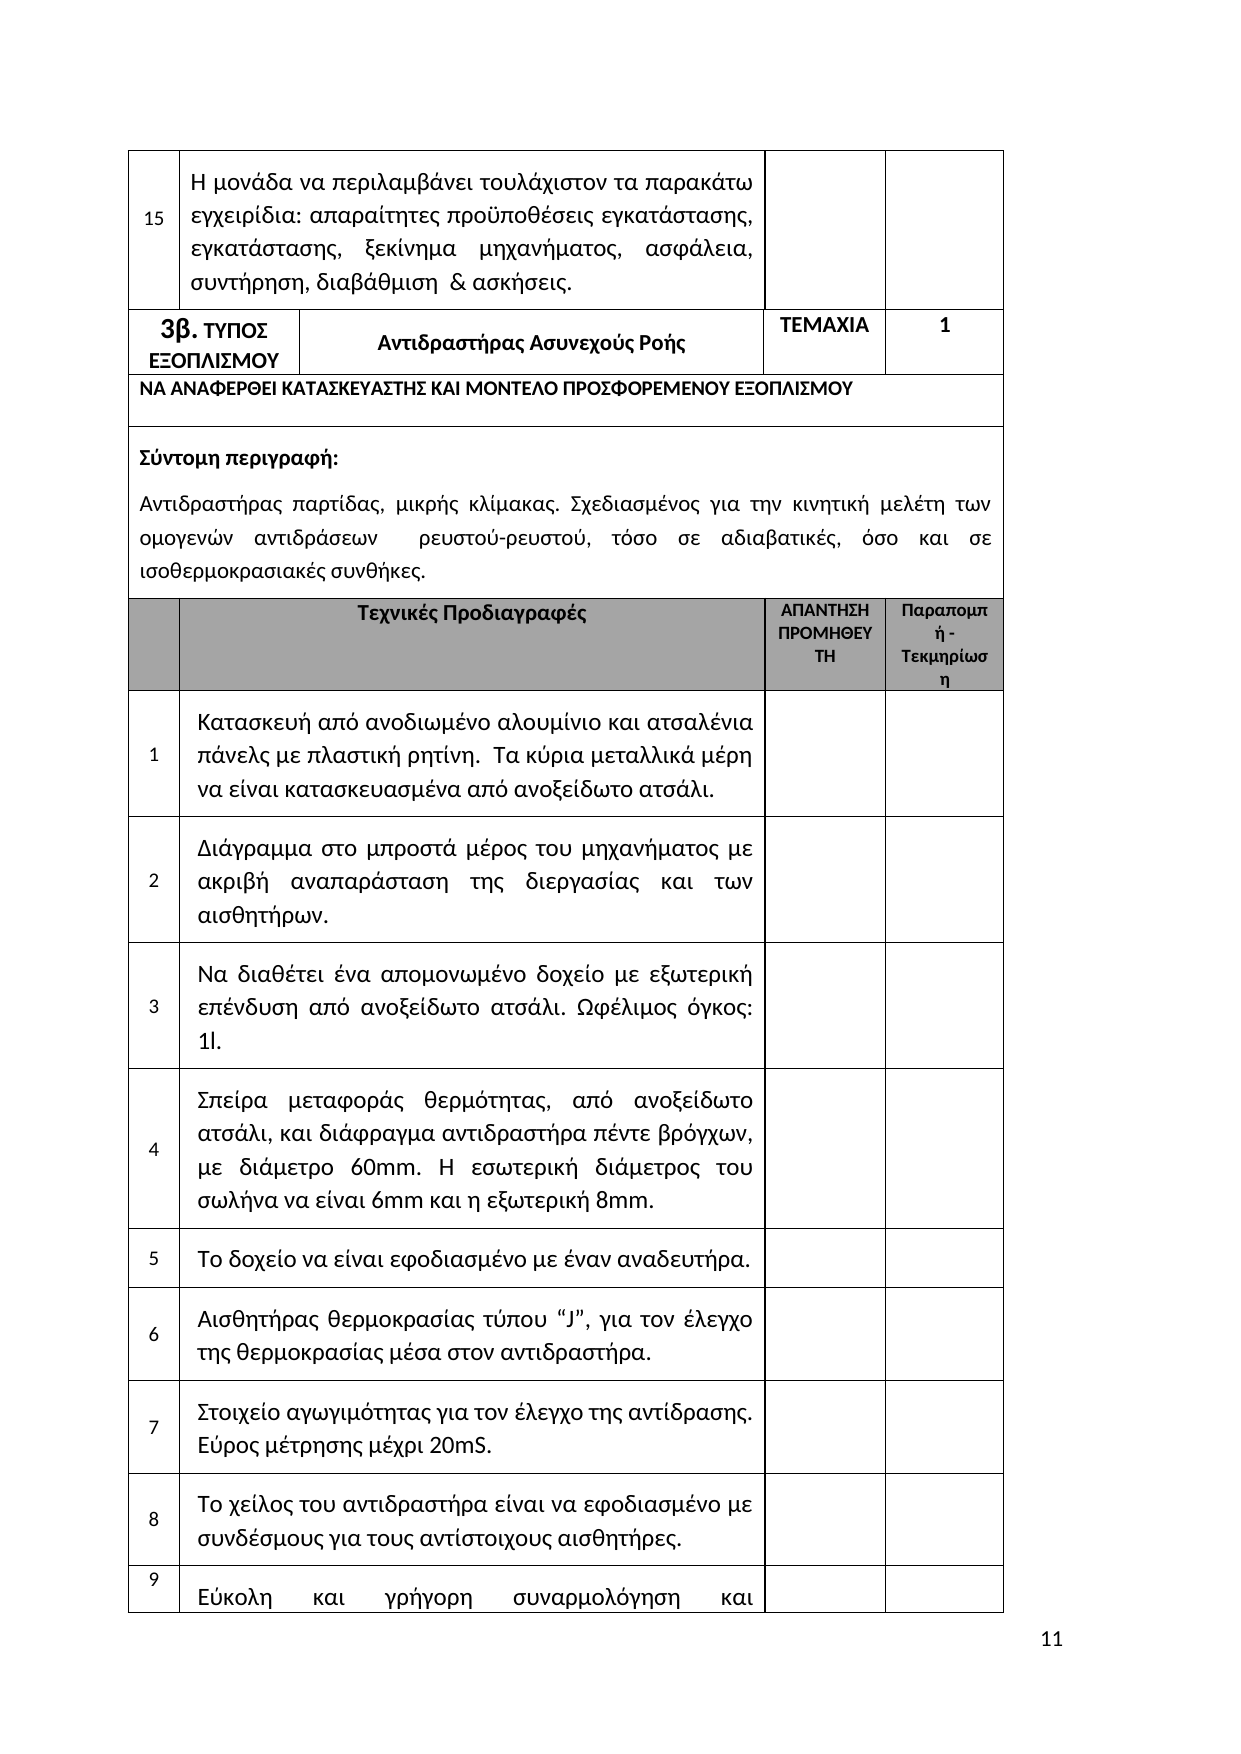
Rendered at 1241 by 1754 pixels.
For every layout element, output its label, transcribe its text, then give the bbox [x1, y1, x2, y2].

table_cell [766, 151, 885, 309]
table_cell 3β. ΤΥΠΟΣ ΕΞΟΠΛΙΣΜΟΥ [129, 310, 299, 374]
table_cell [766, 1566, 885, 1612]
table_cell ΤΕΜΑΧΙΑ [764, 310, 885, 374]
table_cell 8 [129, 1474, 179, 1565]
table_cell [886, 691, 1003, 816]
table_cell 1 [886, 310, 1003, 374]
table_cell Το χείλος του αντιδραστήρα είναι να εφοδιασμένο με συνδέσμους για τους αντίστοιχους αισθητήρες. [180, 1474, 764, 1565]
table_cell 1 [129, 691, 179, 816]
table_cell [766, 1288, 885, 1380]
table_cell [766, 691, 885, 816]
table_cell [766, 817, 885, 942]
table_cell [766, 1474, 885, 1565]
table_cell Διάγραμμα στο μπροστά μέρος του μηχανήματος με ακριβή αναπαράσταση της διεργασίας και των αισθητήρων. [180, 817, 764, 942]
table_cell 7 [129, 1381, 179, 1472]
table_cell Κατασκευή από ανοδιωμένο αλουμίνιο και ατσαλένια πάνελς με πλαστική ρητίνη. Τα κύρια μεταλλικά μέρη να είναι κατασκευασμένα από ανοξείδωτο ατσάλι. [180, 691, 764, 816]
table_cell 2 [129, 817, 179, 942]
table_cell [766, 1229, 885, 1287]
table_cell Τεχνικές Προδιαγραφές [180, 599, 764, 690]
table_cell 4 [129, 1069, 179, 1228]
table_cell Σπείρα μεταφοράς θερμότητας, από ανοξείδωτο ατσάλι, και διάφραγμα αντιδραστήρα πέντε βρόγχων, με διάμετρο 60mm. Η εσωτερική διάμετρος του σωλήνα να είναι 6mm και η εξωτερική 8mm. [180, 1069, 764, 1228]
table_cell [886, 1381, 1003, 1472]
table_cell 5 [129, 1229, 179, 1287]
table_cell 3 [129, 943, 179, 1068]
table_cell Το δοχείο να είναι εφοδιασμένο με έναν αναδευτήρα. [180, 1229, 764, 1287]
table_cell [766, 943, 885, 1068]
table_cell [886, 943, 1003, 1068]
table_cell Σύντομη περιγραφή: Αντιδραστήρας παρτίδας, μικρής κλίμακας. Σχεδιασμένος για την κινητική μελέτη των ομογενών αντιδράσεων ρευστού-ρευστού, τόσο σε αδιαβατικές, όσο και σε ισοθερμοκρασιακές συνθήκες. [129, 427, 1003, 597]
table_cell ΝΑ ΑΝΑΦΕΡΘΕΙ ΚΑΤΑΣΚΕΥΑΣΤΗΣ ΚΑΙ ΜΟΝΤΕΛΟ ΠΡΟΣΦΟΡΕΜΕΝΟΥ ΕΞΟΠΛΙΣΜΟΥ [129, 375, 1003, 426]
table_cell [180, 1566, 764, 1612]
table_cell 6 [129, 1288, 179, 1380]
table_cell Να διαθέτει ένα απομονωμένο δοχείο με εξωτερική επένδυση από ανοξείδωτο ατσάλι. Ωφέλιμος όγκος: 1l. [180, 943, 764, 1068]
table_cell 15 [129, 151, 179, 309]
table_cell [886, 1566, 1003, 1612]
table_cell [886, 151, 1003, 309]
table_cell ΑΠΑΝΤΗΣΗ ΠΡΟΜΗΘΕΥΤΗ [766, 599, 885, 690]
table_cell [129, 599, 179, 690]
table_cell [766, 1069, 885, 1228]
table_cell Η μονάδα να περιλαμβάνει τουλάχιστον τα παρακάτω εγχειρίδια: απαραίτητες προϋποθέσεις εγκατάστασης, εγκατάστασης, ξεκίνημα μηχανήματος, ασφάλεια, συντήρηση, διαβάθμιση & ασκήσεις. [180, 151, 764, 309]
table_cell Στοιχείο αγωγιμότητας για τον έλεγχο της αντίδρασης. Εύρος μέτρησης μέχρι 20mS. [180, 1381, 764, 1472]
table_cell Αντιδραστήρας Ασυνεχούς Ροής [300, 310, 763, 374]
table_cell [886, 1474, 1003, 1565]
table_cell [886, 1229, 1003, 1287]
table_cell 9 [129, 1566, 179, 1612]
table_cell [886, 1288, 1003, 1380]
table_cell Παραπομπή - Τεκμηρίωση [886, 599, 1003, 690]
table_cell [886, 1069, 1003, 1228]
table_cell [886, 817, 1003, 942]
table_cell Αισθητήρας θερμοκρασίας τύπου “J”, για τον έλεγχο της θερμοκρασίας μέσα στον αντιδραστήρα. [180, 1288, 764, 1380]
table_cell [766, 1381, 885, 1472]
